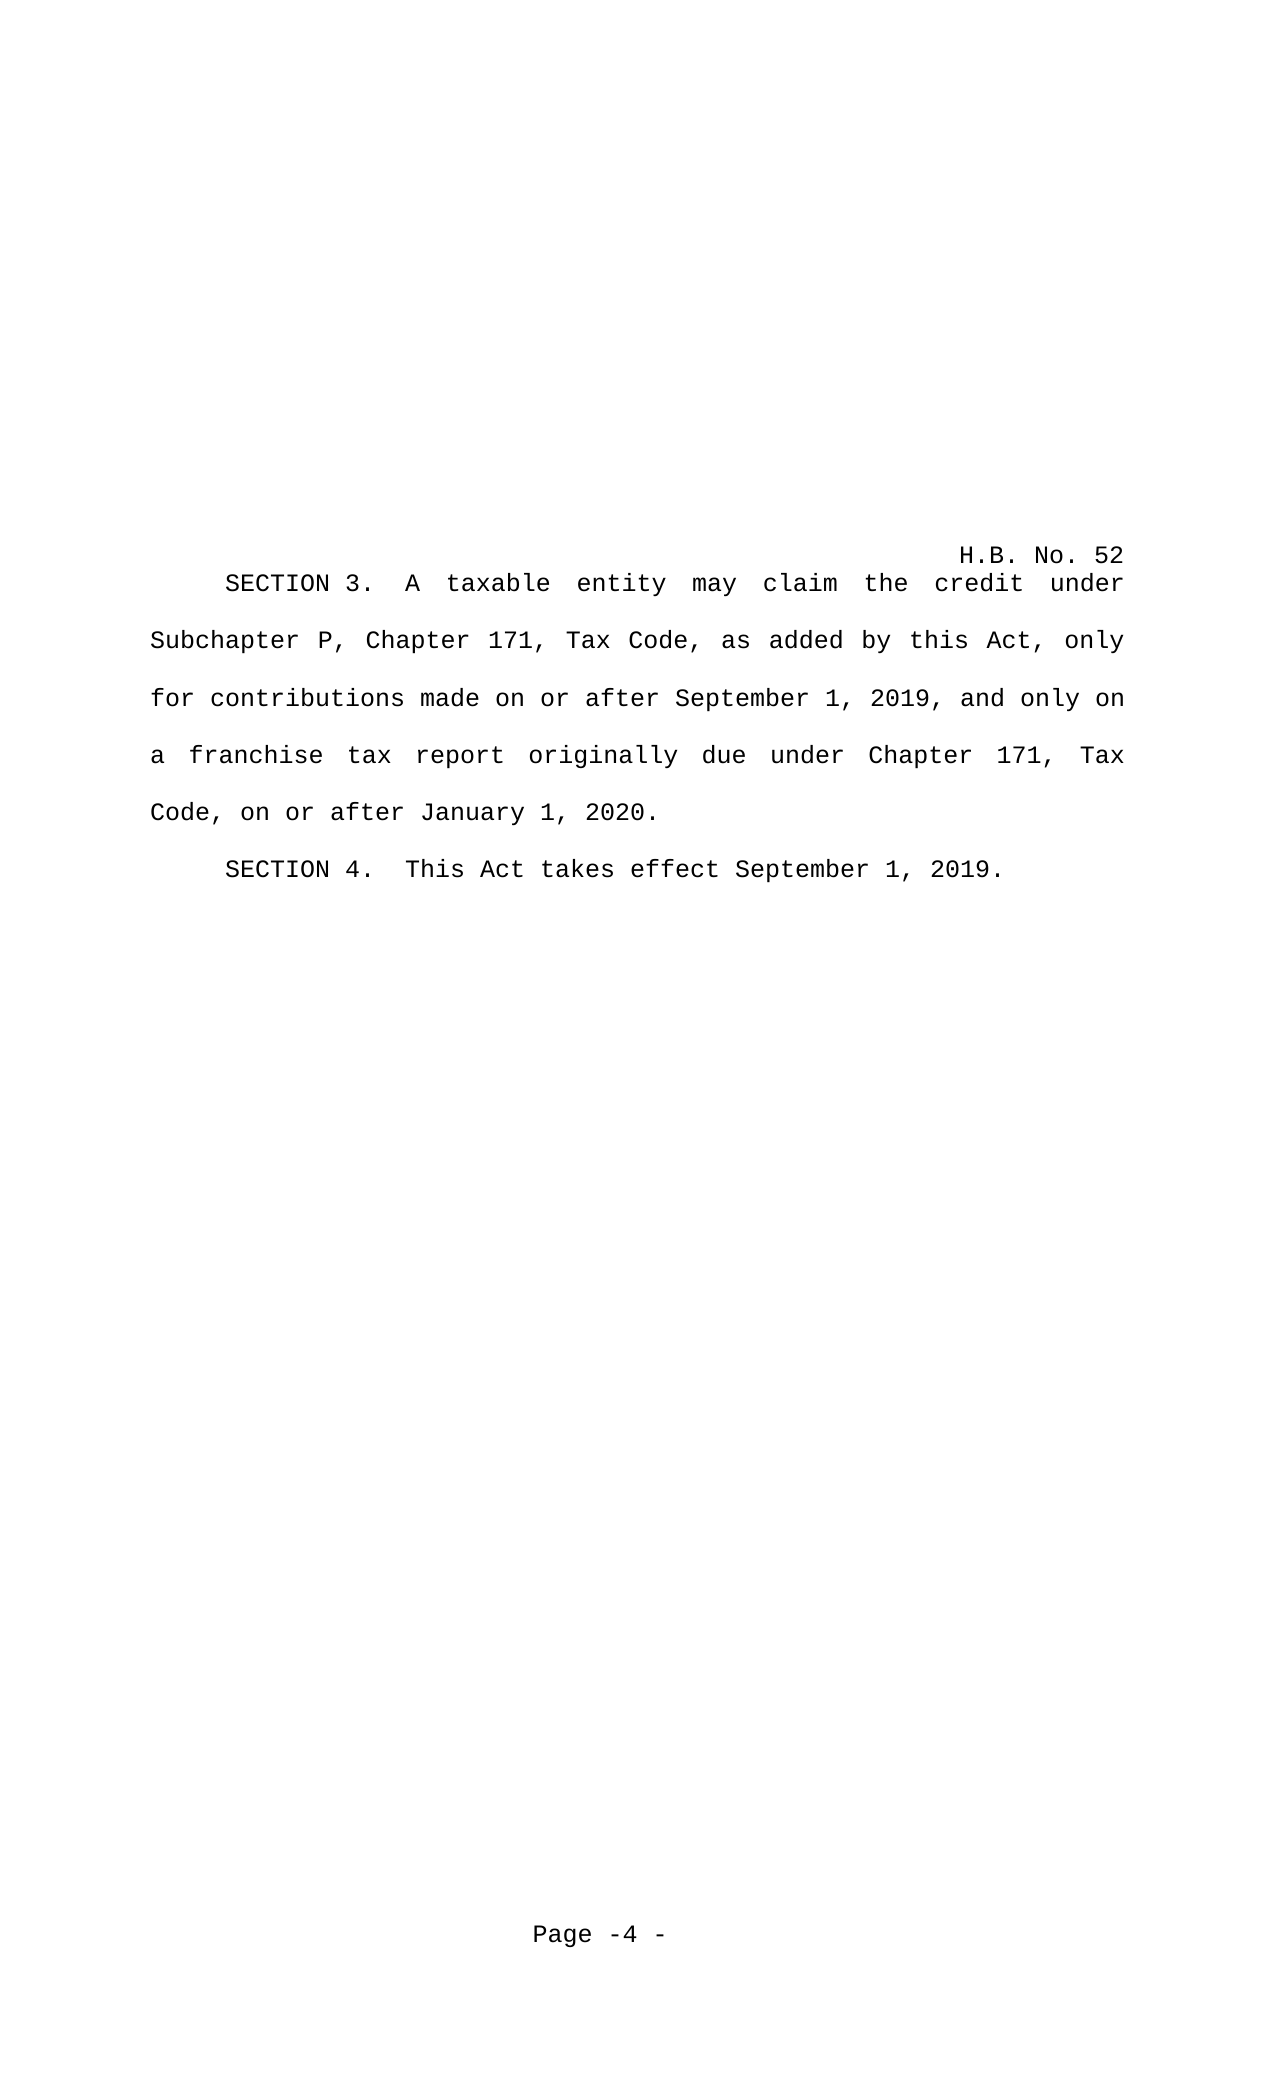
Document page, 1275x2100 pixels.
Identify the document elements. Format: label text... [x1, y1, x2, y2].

text SECTION 3. A taxable entity may claim the credit under Subchapter P, Chapter 171, Tax Code, as added by this Act, only for contributions made on or after September 1, 2019, and only on a franchise tax report originally due under Chapter 171, Tax Code, on or after January 1, 2020. [150, 571, 1125, 828]
text SECTION 4. This Act takes effect September 1, 2019. [150, 856, 1125, 885]
